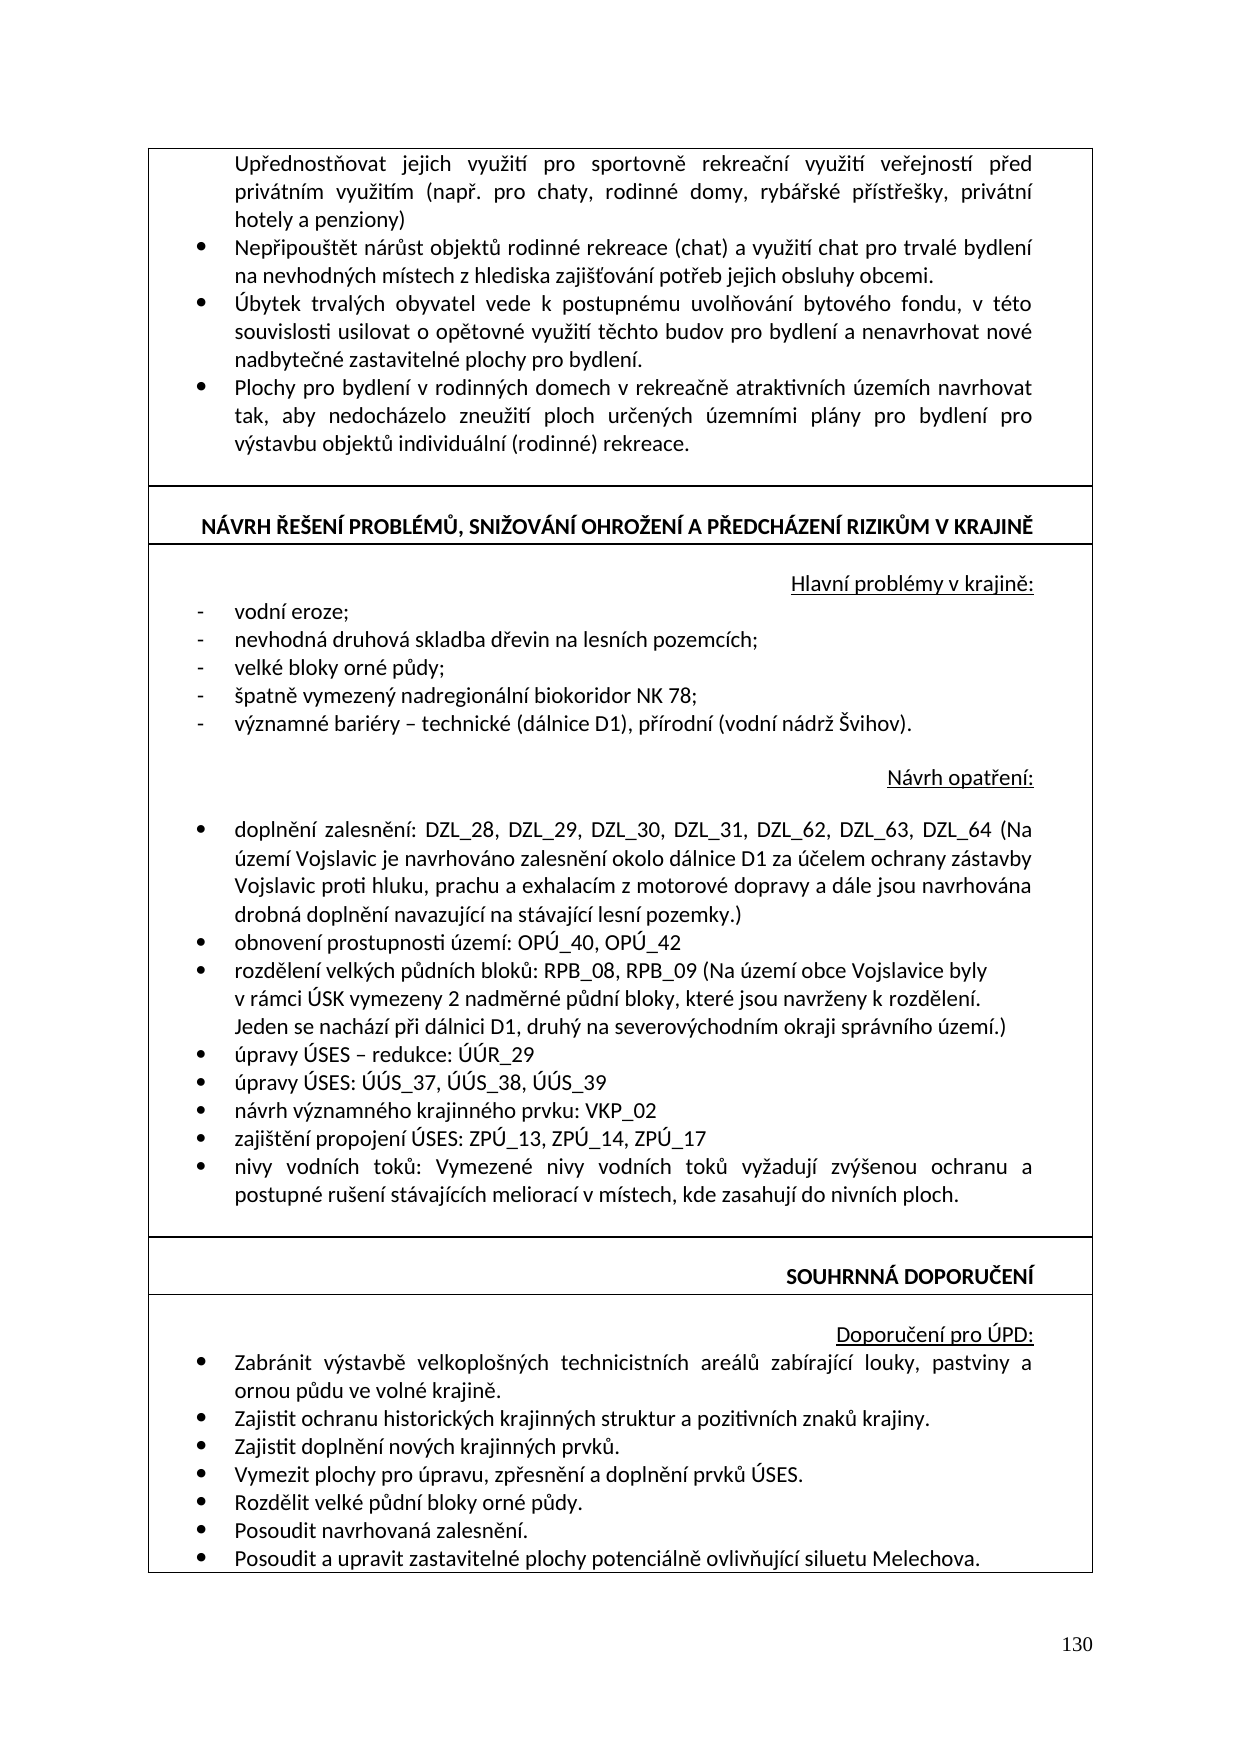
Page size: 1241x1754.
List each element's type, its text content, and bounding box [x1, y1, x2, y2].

table_cell NÁVRH ŘEŠENÍ PROBLÉMŮ, SNIŽOVÁNÍ OHROŽENÍ A PŘEDCHÁZENÍ RIZIKŮM V KRAJINĚ [149, 487, 1092, 543]
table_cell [149, 1295, 1092, 1572]
table_cell Hlavní problémy v krajině: vodní eroze; nevhodná druhová skladba dřevin na lesních pozemcích; velké bloky orné půdy; špatně vymezený nadregionální biokoridor NK 78; významné bariéry – technické (dálnice D1), přírodní (vodní nádrž Švihov). Návrh opatření: doplnění zalesnění: DZL_28, DZL_29, DZL_30, DZL_31, DZL_62, DZL_63, DZL_64 (Na území Vojslavic je navrhováno zalesnění okolo dálnice D1 za účelem ochrany zástavby Vojslavic proti hluku, prachu a exhalacím z motorové dopravy a dále jsou navrhována drobná doplnění navazující na stávající lesní pozemky.) obnovení prostupnosti území: OPÚ_40, OPÚ_42 rozdělení velkých půdních bloků: RPB_08, RPB_09 (Na území obce Vojslavice byly v rámci ÚSK vymezeny 2 nadměrné půdní bloky, které jsou navrženy k rozdělení. Jeden se nachází při dálnici D1, druhý na severovýchodním okraji správního území.) úpravy ÚSES – redukce: ÚÚR_29 úpravy ÚSES: ÚÚS_37, ÚÚS_38, ÚÚS_39 návrh významného krajinného prvku: VKP_02 zajištění propojení ÚSES: ZPÚ_13, ZPÚ_14, ZPÚ_17 nivy vodních toků: Vymezené nivy vodních toků vyžadují zvýšenou ochranu a postupné rušení stávajících meliorací v místech, kde zasahují do nivních ploch. [149, 545, 1092, 1236]
table_cell SOUHRNNÁ DOPORUČENÍ [149, 1238, 1092, 1293]
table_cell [149, 149, 1092, 485]
